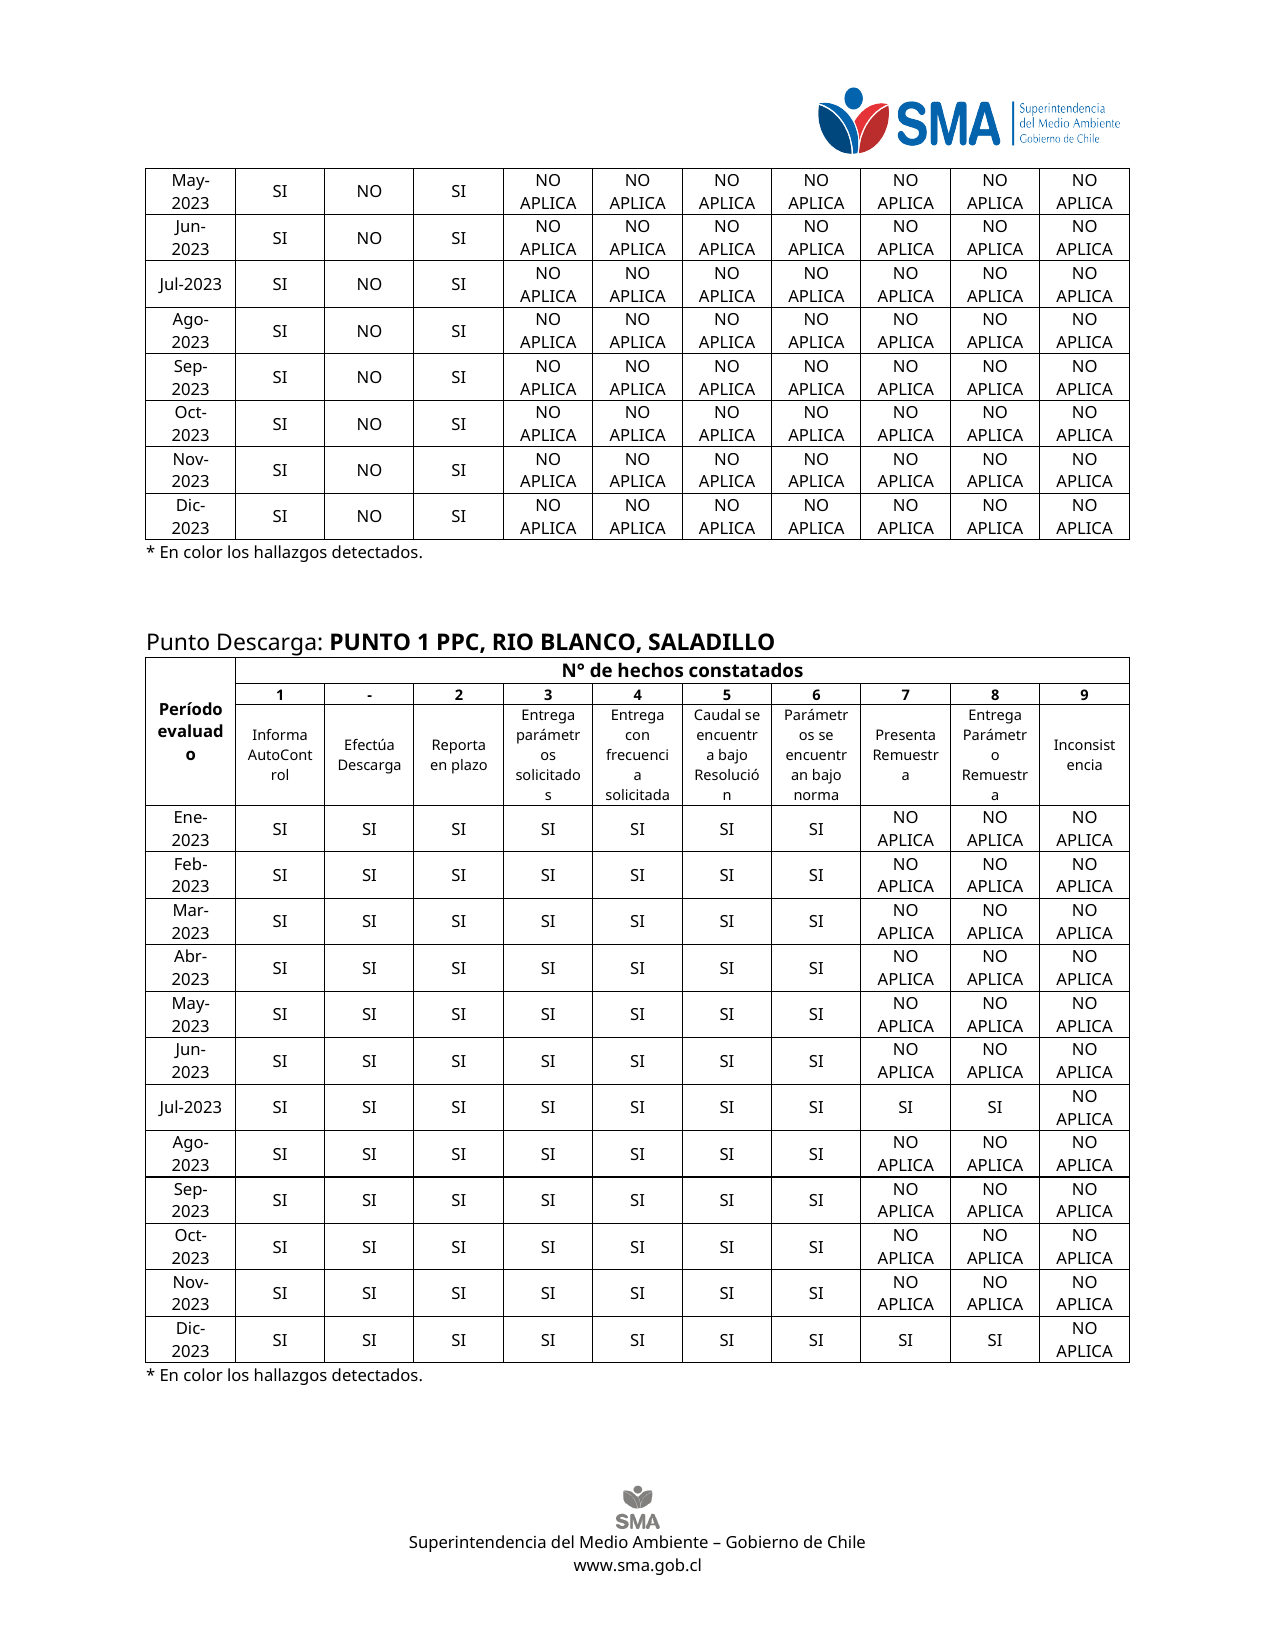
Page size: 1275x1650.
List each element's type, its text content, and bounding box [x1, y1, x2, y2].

table_cell NO APLICA [951, 1038, 1039, 1083]
table_cell SI [325, 806, 413, 851]
table_cell SI [772, 1131, 860, 1176]
table_cell NO APLICA [593, 261, 682, 307]
table_cell 7 [861, 684, 950, 704]
table_cell NO APLICA [951, 401, 1039, 446]
table_cell SI [504, 899, 592, 944]
table_cell SI [861, 1317, 950, 1362]
table_cell Caudal se encuentra bajo Resolución [683, 705, 771, 805]
table_cell SI [325, 1224, 413, 1269]
table_cell Abr-2023 [146, 945, 235, 991]
table_cell SI [504, 945, 592, 991]
table_cell NO APLICA [861, 992, 950, 1037]
table_cell Entrega parámetros solicitados [504, 705, 592, 805]
table_cell SI [683, 1085, 771, 1130]
table_cell SI [236, 1224, 324, 1269]
table_cell SI [325, 1317, 413, 1362]
table_cell SI [593, 1270, 682, 1316]
table_cell SI [414, 1038, 503, 1083]
table_cell Jul-2023 [146, 261, 235, 307]
table_cell SI [325, 852, 413, 898]
table_cell NO [325, 261, 413, 307]
table_cell SI [504, 806, 592, 851]
table_cell SI [325, 899, 413, 944]
table_cell NO APLICA [861, 945, 950, 991]
table_cell SI [683, 899, 771, 944]
table_cell SI [236, 1038, 324, 1083]
table_cell SI [504, 1224, 592, 1269]
table_cell NO APLICA [1040, 308, 1129, 353]
table_cell NO APLICA [951, 215, 1039, 260]
table_cell SI [772, 1317, 860, 1362]
table_cell NO APLICA [861, 899, 950, 944]
table_cell SI [772, 852, 860, 898]
table_cell SI [683, 1178, 771, 1223]
table_cell SI [236, 447, 324, 493]
table_header Período evaluado [146, 658, 235, 805]
table_cell NO [325, 447, 413, 493]
table_cell NO APLICA [861, 354, 950, 400]
table_cell SI [325, 945, 413, 991]
table_cell NO APLICA [951, 1131, 1039, 1176]
table_cell NO APLICA [593, 215, 682, 260]
table_cell 4 [593, 684, 682, 704]
table_cell SI [236, 1178, 324, 1223]
table_cell SI [414, 852, 503, 898]
text * En color los hallazgos detectados. [146, 1363, 1129, 1417]
table_cell SI [772, 899, 860, 944]
table_cell SI [683, 806, 771, 851]
table_cell Mar-2023 [146, 899, 235, 944]
table_cell NO [325, 169, 413, 214]
table_cell NO APLICA [861, 401, 950, 446]
table_cell SI [951, 1317, 1039, 1362]
table_cell NO APLICA [861, 1178, 950, 1223]
text * En color los hallazgos detectados. [146, 540, 1129, 594]
table_cell SI [236, 852, 324, 898]
table_cell NO APLICA [593, 354, 682, 400]
table_cell Parámetros se encuentran bajo norma [772, 705, 860, 805]
table_cell NO APLICA [772, 169, 860, 214]
table_cell NO APLICA [1040, 401, 1129, 446]
table_cell SI [593, 1317, 682, 1362]
table_cell SI [414, 447, 503, 493]
table_cell NO APLICA [772, 215, 860, 260]
table_cell SI [504, 1317, 592, 1362]
table_cell SI [414, 215, 503, 260]
table_cell 8 [951, 684, 1039, 704]
table_cell SI [772, 806, 860, 851]
table_cell Nov-2023 [146, 447, 235, 493]
table_cell SI [504, 1270, 592, 1316]
table_cell Sep-2023 [146, 1178, 235, 1223]
table_cell NO APLICA [683, 354, 771, 400]
table_cell SI [772, 1270, 860, 1316]
table_cell SI [236, 494, 324, 539]
table_cell - [325, 684, 413, 704]
table_cell NO APLICA [1040, 494, 1129, 539]
table_cell SI [504, 852, 592, 898]
table_cell SI [772, 945, 860, 991]
table_cell SI [593, 1131, 682, 1176]
table_cell SI [236, 169, 324, 214]
table_cell SI [772, 1085, 860, 1130]
table_cell NO APLICA [951, 169, 1039, 214]
table_cell SI [593, 1038, 682, 1083]
table_cell NO APLICA [861, 169, 950, 214]
table_cell NO APLICA [1040, 852, 1129, 898]
table_cell SI [325, 1085, 413, 1130]
table_cell NO APLICA [951, 806, 1039, 851]
table_cell NO APLICA [593, 494, 682, 539]
table_cell NO APLICA [951, 1224, 1039, 1269]
table_cell SI [504, 1131, 592, 1176]
table_cell SI [683, 1224, 771, 1269]
table_cell NO APLICA [951, 354, 1039, 400]
table_cell NO APLICA [1040, 215, 1129, 260]
table_cell SI [414, 1085, 503, 1130]
table_cell NO APLICA [1040, 806, 1129, 851]
table_cell SI [593, 899, 682, 944]
table_cell NO APLICA [861, 215, 950, 260]
table_cell NO APLICA [861, 806, 950, 851]
table_cell NO APLICA [951, 992, 1039, 1037]
table_cell SI [683, 1270, 771, 1316]
table_cell NO APLICA [951, 852, 1039, 898]
table_cell SI [683, 852, 771, 898]
table_cell SI [414, 494, 503, 539]
table_cell Ene-2023 [146, 806, 235, 851]
table_cell May-2023 [146, 169, 235, 214]
table_cell NO APLICA [504, 354, 592, 400]
table_cell SI [325, 992, 413, 1037]
table_cell NO APLICA [1040, 1270, 1129, 1316]
table_cell NO APLICA [1040, 1085, 1129, 1130]
table_cell SI [414, 899, 503, 944]
table_cell SI [504, 1038, 592, 1083]
table_cell SI [683, 945, 771, 991]
table_cell NO APLICA [861, 852, 950, 898]
table_cell NO APLICA [683, 215, 771, 260]
table_cell SI [504, 992, 592, 1037]
table_cell SI [236, 1085, 324, 1130]
table_cell SI [772, 1224, 860, 1269]
table_cell SI [951, 1085, 1039, 1130]
table_cell Entrega con frecuencia solicitada [593, 705, 682, 805]
table_cell NO APLICA [951, 447, 1039, 493]
table_cell NO APLICA [1040, 992, 1129, 1037]
table_cell SI [593, 806, 682, 851]
table_cell 6 [772, 684, 860, 704]
table_cell NO APLICA [772, 401, 860, 446]
table_cell SI [683, 992, 771, 1037]
table_cell NO APLICA [683, 401, 771, 446]
picture [808, 73, 1130, 168]
table_cell NO APLICA [861, 494, 950, 539]
table_cell SI [772, 992, 860, 1037]
table_cell SI [236, 1317, 324, 1362]
table_cell NO APLICA [951, 308, 1039, 353]
table_cell SI [683, 1131, 771, 1176]
table_cell Ago-2023 [146, 1131, 235, 1176]
table_cell NO APLICA [1040, 1224, 1129, 1269]
table_cell SI [414, 401, 503, 446]
table_cell SI [593, 1224, 682, 1269]
table_cell NO APLICA [504, 169, 592, 214]
table_cell NO APLICA [683, 308, 771, 353]
table_cell Sep-2023 [146, 354, 235, 400]
table_cell Jun-2023 [146, 215, 235, 260]
table_cell SI [236, 945, 324, 991]
table_cell NO APLICA [1040, 1178, 1129, 1223]
table_cell Dic-2023 [146, 1317, 235, 1362]
table_cell 3 [504, 684, 592, 704]
table_cell NO APLICA [683, 447, 771, 493]
table_cell NO APLICA [683, 494, 771, 539]
table_cell NO APLICA [861, 1131, 950, 1176]
table_cell SI [236, 215, 324, 260]
table_cell SI [504, 1085, 592, 1130]
table_cell SI [414, 354, 503, 400]
table_header N° de hechos constatados [236, 658, 1129, 683]
table_cell SI [236, 261, 324, 307]
table_cell Efectúa Descarga [325, 705, 413, 805]
table_cell 5 [683, 684, 771, 704]
table_cell NO APLICA [772, 447, 860, 493]
table_cell NO APLICA [861, 308, 950, 353]
table_cell SI [414, 1317, 503, 1362]
table_cell NO APLICA [1040, 1038, 1129, 1083]
table_cell NO [325, 354, 413, 400]
table_cell SI [593, 852, 682, 898]
table_cell SI [325, 1131, 413, 1176]
table_cell SI [236, 1270, 324, 1316]
table_cell SI [236, 308, 324, 353]
table_cell NO APLICA [683, 169, 771, 214]
table_cell NO APLICA [1040, 945, 1129, 991]
table_cell SI [325, 1178, 413, 1223]
table_cell NO APLICA [772, 308, 860, 353]
table_cell SI [414, 992, 503, 1037]
table_cell SI [414, 1178, 503, 1223]
table_cell SI [414, 806, 503, 851]
table_cell SI [414, 1224, 503, 1269]
table_cell SI [236, 354, 324, 400]
table_cell NO APLICA [593, 308, 682, 353]
table_cell NO APLICA [504, 447, 592, 493]
table_cell SI [414, 1270, 503, 1316]
table_cell 1 [236, 684, 324, 704]
table_cell NO [325, 308, 413, 353]
table_cell NO APLICA [861, 1038, 950, 1083]
table_cell NO APLICA [1040, 354, 1129, 400]
table_cell NO APLICA [861, 1224, 950, 1269]
table_cell SI [504, 1178, 592, 1223]
table_cell Jul-2023 [146, 1085, 235, 1130]
table_cell NO APLICA [683, 261, 771, 307]
table_cell Reporta en plazo [414, 705, 503, 805]
table_cell SI [772, 1178, 860, 1223]
table_cell NO APLICA [593, 169, 682, 214]
table_cell NO APLICA [504, 308, 592, 353]
table_cell NO APLICA [504, 261, 592, 307]
table_cell Feb-2023 [146, 852, 235, 898]
table_cell SI [593, 1178, 682, 1223]
table_cell SI [236, 806, 324, 851]
table_cell SI [772, 1038, 860, 1083]
table_cell NO APLICA [504, 494, 592, 539]
table_cell NO [325, 215, 413, 260]
text Punto Descarga: PUNTO 1 PPC, RIO BLANCO, SALADILLO [146, 625, 1129, 657]
table_cell NO APLICA [861, 447, 950, 493]
table_cell NO APLICA [951, 261, 1039, 307]
table_cell Informa AutoControl [236, 705, 324, 805]
table_cell SI [593, 945, 682, 991]
table_cell NO APLICA [1040, 447, 1129, 493]
table_cell NO APLICA [861, 261, 950, 307]
table_cell NO APLICA [1040, 1317, 1129, 1362]
table_cell NO APLICA [951, 945, 1039, 991]
table_cell NO APLICA [1040, 1131, 1129, 1176]
table_cell SI [414, 169, 503, 214]
table_cell SI [593, 1085, 682, 1130]
table_cell SI [683, 1038, 771, 1083]
table_cell Presenta Remuestra [861, 705, 950, 805]
table_cell NO APLICA [1040, 261, 1129, 307]
table_cell SI [414, 261, 503, 307]
table_cell NO APLICA [951, 494, 1039, 539]
table_cell SI [593, 992, 682, 1037]
table_cell Entrega Parámetro Remuestra [951, 705, 1039, 805]
table_cell SI [325, 1270, 413, 1316]
table_cell SI [236, 899, 324, 944]
table_cell NO APLICA [1040, 899, 1129, 944]
table_cell Dic-2023 [146, 494, 235, 539]
table_cell SI [414, 945, 503, 991]
table_cell NO APLICA [772, 261, 860, 307]
table_cell SI [325, 1038, 413, 1083]
table_cell Ago-2023 [146, 308, 235, 353]
table_cell NO APLICA [593, 447, 682, 493]
table_cell Oct-2023 [146, 401, 235, 446]
table_cell 9 [1040, 684, 1129, 704]
table_cell NO APLICA [504, 215, 592, 260]
table_cell SI [236, 992, 324, 1037]
table_cell NO [325, 401, 413, 446]
table_cell NO APLICA [772, 354, 860, 400]
table_cell SI [236, 1131, 324, 1176]
table_cell SI [861, 1085, 950, 1130]
table_cell Oct-2023 [146, 1224, 235, 1269]
table_cell Nov-2023 [146, 1270, 235, 1316]
table_cell NO [325, 494, 413, 539]
table_cell May-2023 [146, 992, 235, 1037]
table_cell NO APLICA [593, 401, 682, 446]
table_cell Inconsistencia [1040, 705, 1129, 805]
table_cell SI [414, 1131, 503, 1176]
table_cell SI [236, 401, 324, 446]
table_cell NO APLICA [951, 1270, 1039, 1316]
table_cell 2 [414, 684, 503, 704]
picture [614, 1483, 661, 1531]
table_cell NO APLICA [951, 1178, 1039, 1223]
table_cell Jun-2023 [146, 1038, 235, 1083]
table_cell NO APLICA [861, 1270, 950, 1316]
table_cell SI [414, 308, 503, 353]
table_cell NO APLICA [1040, 169, 1129, 214]
table_cell NO APLICA [951, 899, 1039, 944]
table_cell SI [683, 1317, 771, 1362]
table_cell NO APLICA [772, 494, 860, 539]
table_cell NO APLICA [504, 401, 592, 446]
